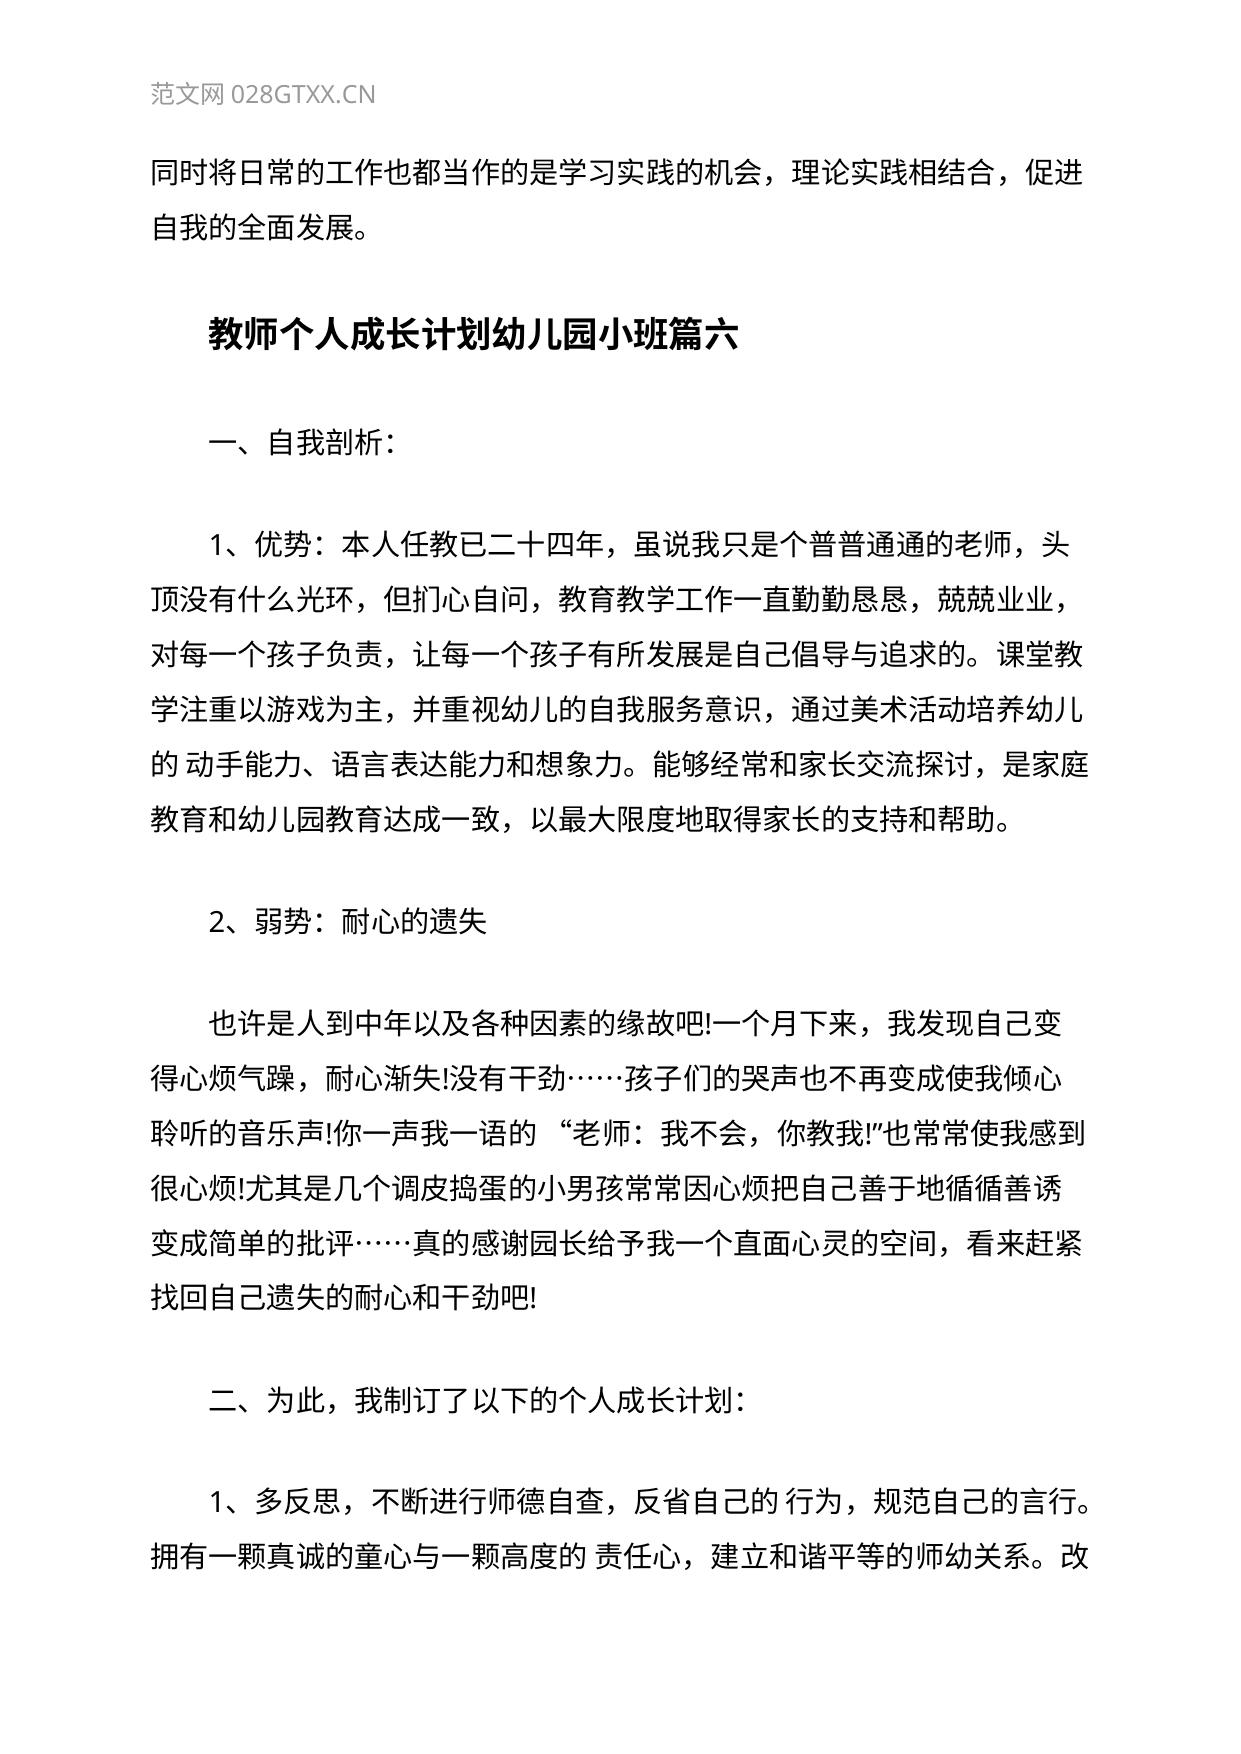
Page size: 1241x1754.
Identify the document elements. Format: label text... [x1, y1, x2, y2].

text 2、弱势：耐心的遗失 [150, 898, 1090, 941]
text 也许是人到中年以及各种因素的缘故吧!一个月下来，我发现自己变得心烦气躁，耐心渐失!没有干劲……孩子们的哭声也不再变成使我倾心聆听的音乐声!你一声我一语的 “老师：我不会，你教我!”也常常使我感到很心烦!尤其是几个调皮捣蛋的小男孩常常因心烦把自己善于地循循善诱变成简单的批评……真的感谢园长给予我一个直面心灵的空间，看来赶紧找回自己遗失的耐心和干劲吧! [150, 1000, 1090, 1317]
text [150, 1479, 1090, 1576]
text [150, 150, 1090, 247]
text 二、为此，我制订了以下的个人成长计划： [150, 1377, 1090, 1419]
text 1、优势：本人任教已二十四年，虽说我只是个普普通通的老师，头顶没有什么光环，但扪心自问，教育教学工作一直勤勤恳恳，兢兢业业，对每一个孩子负责，让每一个孩子有所发展是自己倡导与追求的。课堂教学注重以游戏为主，并重视幼儿的自我服务意识，通过美术活动培养幼儿的 动手能力、语言表达能力和想象力。能够经常和家长交流探讨，是家庭教育和幼儿园教育达成一致，以最大限度地取得家长的支持和帮助。 [150, 522, 1090, 839]
text 一、自我剖析： [150, 420, 1090, 462]
text 教师个人成长计划幼儿园小班篇六 [150, 307, 1090, 358]
